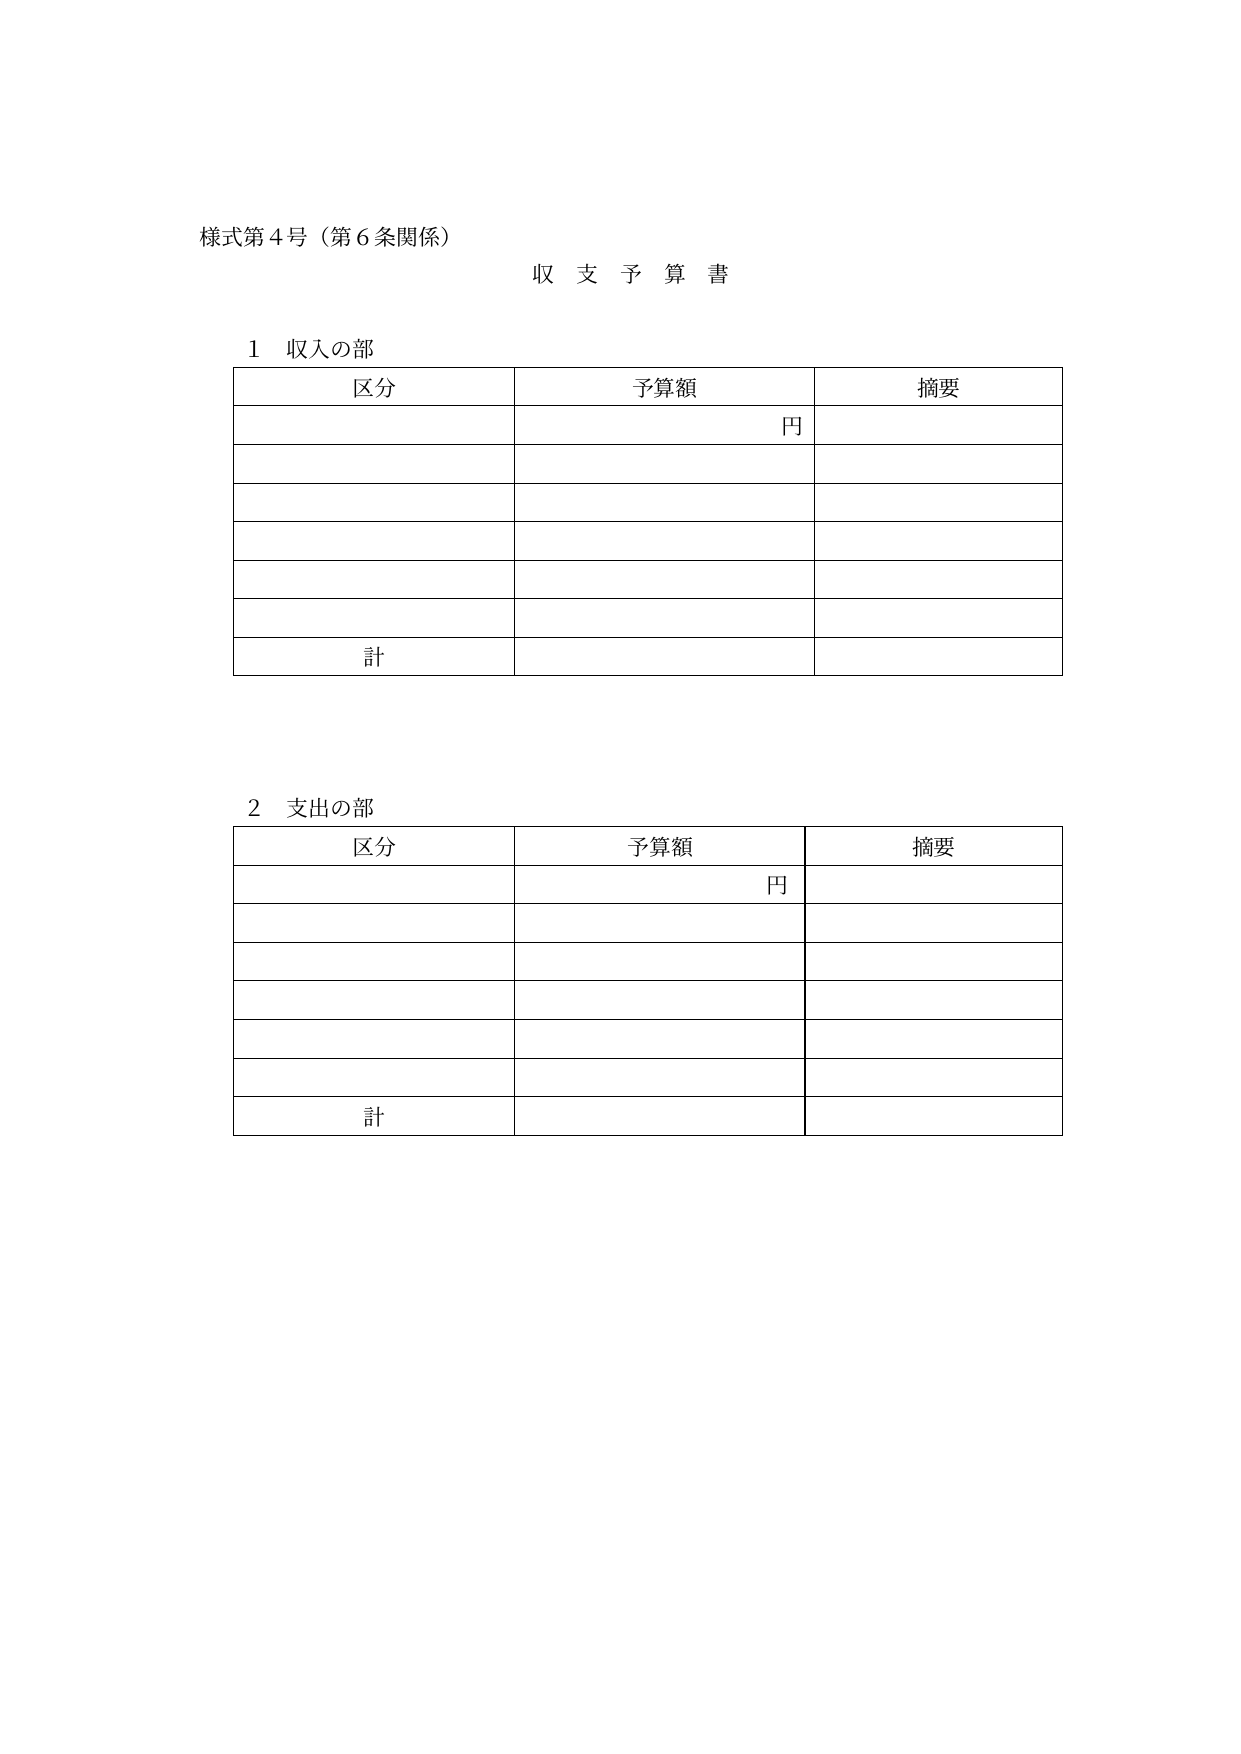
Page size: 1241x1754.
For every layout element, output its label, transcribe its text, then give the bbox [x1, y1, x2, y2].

table_cell [515, 522, 814, 559]
text ２ 支出の部 [243, 789, 1063, 826]
table_cell [815, 406, 1062, 444]
table_cell [234, 1059, 514, 1096]
table_cell [515, 943, 804, 980]
table_cell 円 [515, 406, 814, 444]
table_cell 計 [234, 638, 514, 675]
table_header 区分 [234, 368, 514, 405]
table_cell [234, 904, 514, 942]
table_cell [806, 904, 1062, 942]
table_cell 計 [234, 1097, 514, 1134]
table_cell [515, 1020, 804, 1057]
table_cell [515, 904, 804, 942]
table_cell [806, 943, 1062, 980]
table_cell [515, 445, 814, 482]
table_cell [515, 638, 814, 675]
table_header 摘要 [815, 368, 1062, 405]
table_cell [234, 522, 514, 559]
table_cell [806, 1059, 1062, 1096]
table_header 区分 [234, 827, 514, 865]
table_cell [515, 484, 814, 521]
table_cell [234, 406, 514, 444]
table_cell [815, 522, 1062, 559]
table_cell [806, 866, 1062, 903]
table_cell [806, 1020, 1062, 1057]
table_cell [815, 599, 1062, 637]
table_cell [515, 1097, 804, 1134]
table_header 摘要 [806, 827, 1062, 865]
table_cell [815, 638, 1062, 675]
table_cell [234, 599, 514, 637]
table_cell [515, 981, 804, 1019]
table_cell [234, 943, 514, 980]
table_cell [234, 1020, 514, 1057]
table_cell [815, 484, 1062, 521]
table_cell [806, 981, 1062, 1019]
text 様式第４号（第６条関係） [177, 217, 1063, 254]
table_cell [234, 866, 514, 903]
table_cell [806, 1097, 1062, 1134]
table_cell [234, 445, 514, 482]
table_cell [234, 484, 514, 521]
text １ 収入の部 [243, 329, 1063, 367]
table_cell [234, 561, 514, 598]
table_cell 円 [515, 866, 804, 903]
table_header 予算額 [515, 827, 804, 865]
table_header 予算額 [515, 368, 814, 405]
text 収 支 予 算 書 [177, 254, 1063, 292]
table_cell [815, 561, 1062, 598]
table_cell [515, 599, 814, 637]
table_cell [515, 1059, 804, 1096]
table_cell [234, 981, 514, 1019]
table_cell [815, 445, 1062, 482]
table_cell [515, 561, 814, 598]
